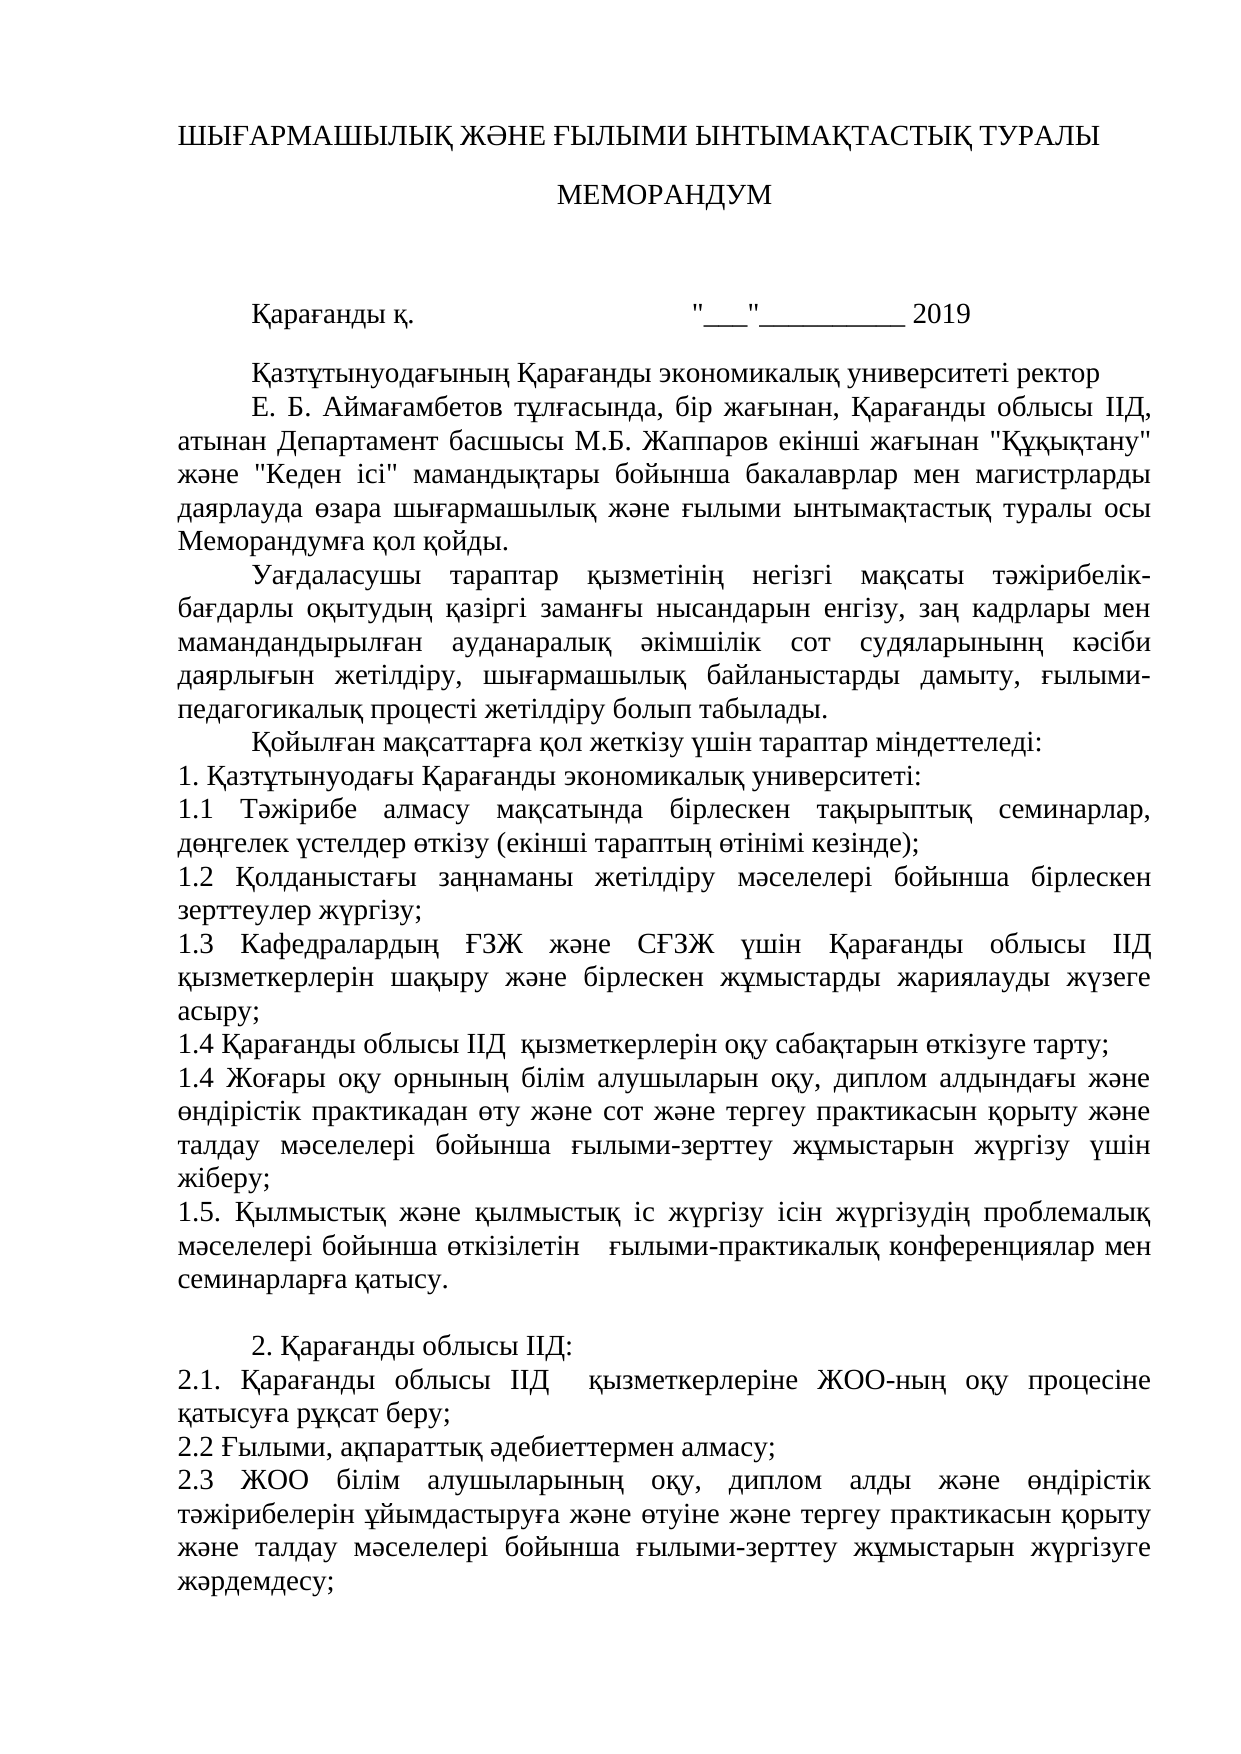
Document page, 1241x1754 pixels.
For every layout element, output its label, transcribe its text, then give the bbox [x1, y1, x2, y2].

text 1. Қазтұтынуодағы Қарағанды экономикалық университеті: [177, 758, 1152, 792]
text 1.1 Тәжірибе алмасу мақсатында бірлескен тақырыптық семинарлар, дөңгелек үстелдер өткізу (екінші тараптың өтінімі кезінде); [177, 792, 1152, 859]
text 1.4 Қарағанды облысы ІІД қызметкерлерін оқу сабақтарын өткізуге тарту; [177, 1026, 1152, 1060]
text Қарағанды қ. "___"__________ 2019 [177, 296, 1152, 330]
text Е. Б. Аймағамбетов тұлғасында, бір жағынан, Қарағанды облысы ІІД, атынан Департамент басшысы М.Б. Жаппаров екінші жағынан "Құқықтану" және "Кеден ісі" мамандықтары бойынша бакалаврлар мен магистрларды даярлауда өзара шығармашылық және ғылыми ынтымақтастық туралы осы Меморандумға қол қойды. [177, 389, 1152, 557]
text 2.1. Қарағанды облысы ІІД қызметкерлеріне ЖОО-ның оқу процесіне қатысуға рұқсат беру; [177, 1362, 1152, 1429]
text 1.2 Қолданыстағы заңнаманы жетілдіру мәселелері бойынша бірлескен зерттеулер жүргізу; [177, 859, 1152, 926]
text 1.5. Қылмыстық және қылмыстық іс жүргізу ісін жүргізудің проблемалық мәселелері бойынша өткізілетін ғылыми-практикалық конференциялар мен семинарларға қатысу. [177, 1194, 1152, 1295]
text Қазтұтынуодағының Қарағанды экономикалық университеті ректор [177, 356, 1152, 389]
text 2. Қарағанды облысы ІІД: [177, 1328, 1152, 1362]
text 2.2 Ғылыми, ақпараттық әдебиеттермен алмасу; [177, 1429, 1152, 1462]
text 1.4 Жоғары оқу орнының білім алушыларын оқу, диплом алдындағы және өндірістік практикадан өту және сот және тергеу практикасын қорыту және талдау мәселелері бойынша ғылыми-зерттеу жұмыстарын жүргізу үшін жіберу; [177, 1060, 1152, 1194]
text Қойылған мақсаттарға қол жеткізу үшін тараптар міндеттеледі: [177, 724, 1152, 758]
text МЕМОРАНДУМ [177, 177, 1152, 211]
text Уағдаласушы тараптар қызметінің негізгі мақсаты тәжірибелік-бағдарлы оқытудың қазіргі заманғы нысандарын енгізу, заң кадрлары мен мамандандырылған ауданаралық әкімшілік сот судяларынынң кәсіби даярлығын жетілдіру, шығармашылық байланыстарды дамыту, ғылыми-педагогикалық процесті жетілдіру болып табылады. [177, 557, 1152, 724]
text 2.3 ЖОО білім алушыларының оқу, диплом алды және өндірістік тәжірибелерін ұйымдастыруға және өтуіне және тергеу практикасын қорыту және талдау мәселелері бойынша ғылыми-зерттеу жұмыстарын жүргізуге жәрдемдесу; [177, 1462, 1152, 1597]
text ШЫҒАРМАШЫЛЫҚ ЖӘНЕ ҒЫЛЫМИ ЫНТЫМАҚТАСТЫҚ ТУРАЛЫ [177, 118, 1152, 152]
text 1.3 Кафедралардың ҒЗЖ және СҒЗЖ үшін Қарағанды облысы ІІД қызметкерлерін шақыру және бірлескен жұмыстарды жариялауды жүзеге асыру; [177, 926, 1152, 1026]
